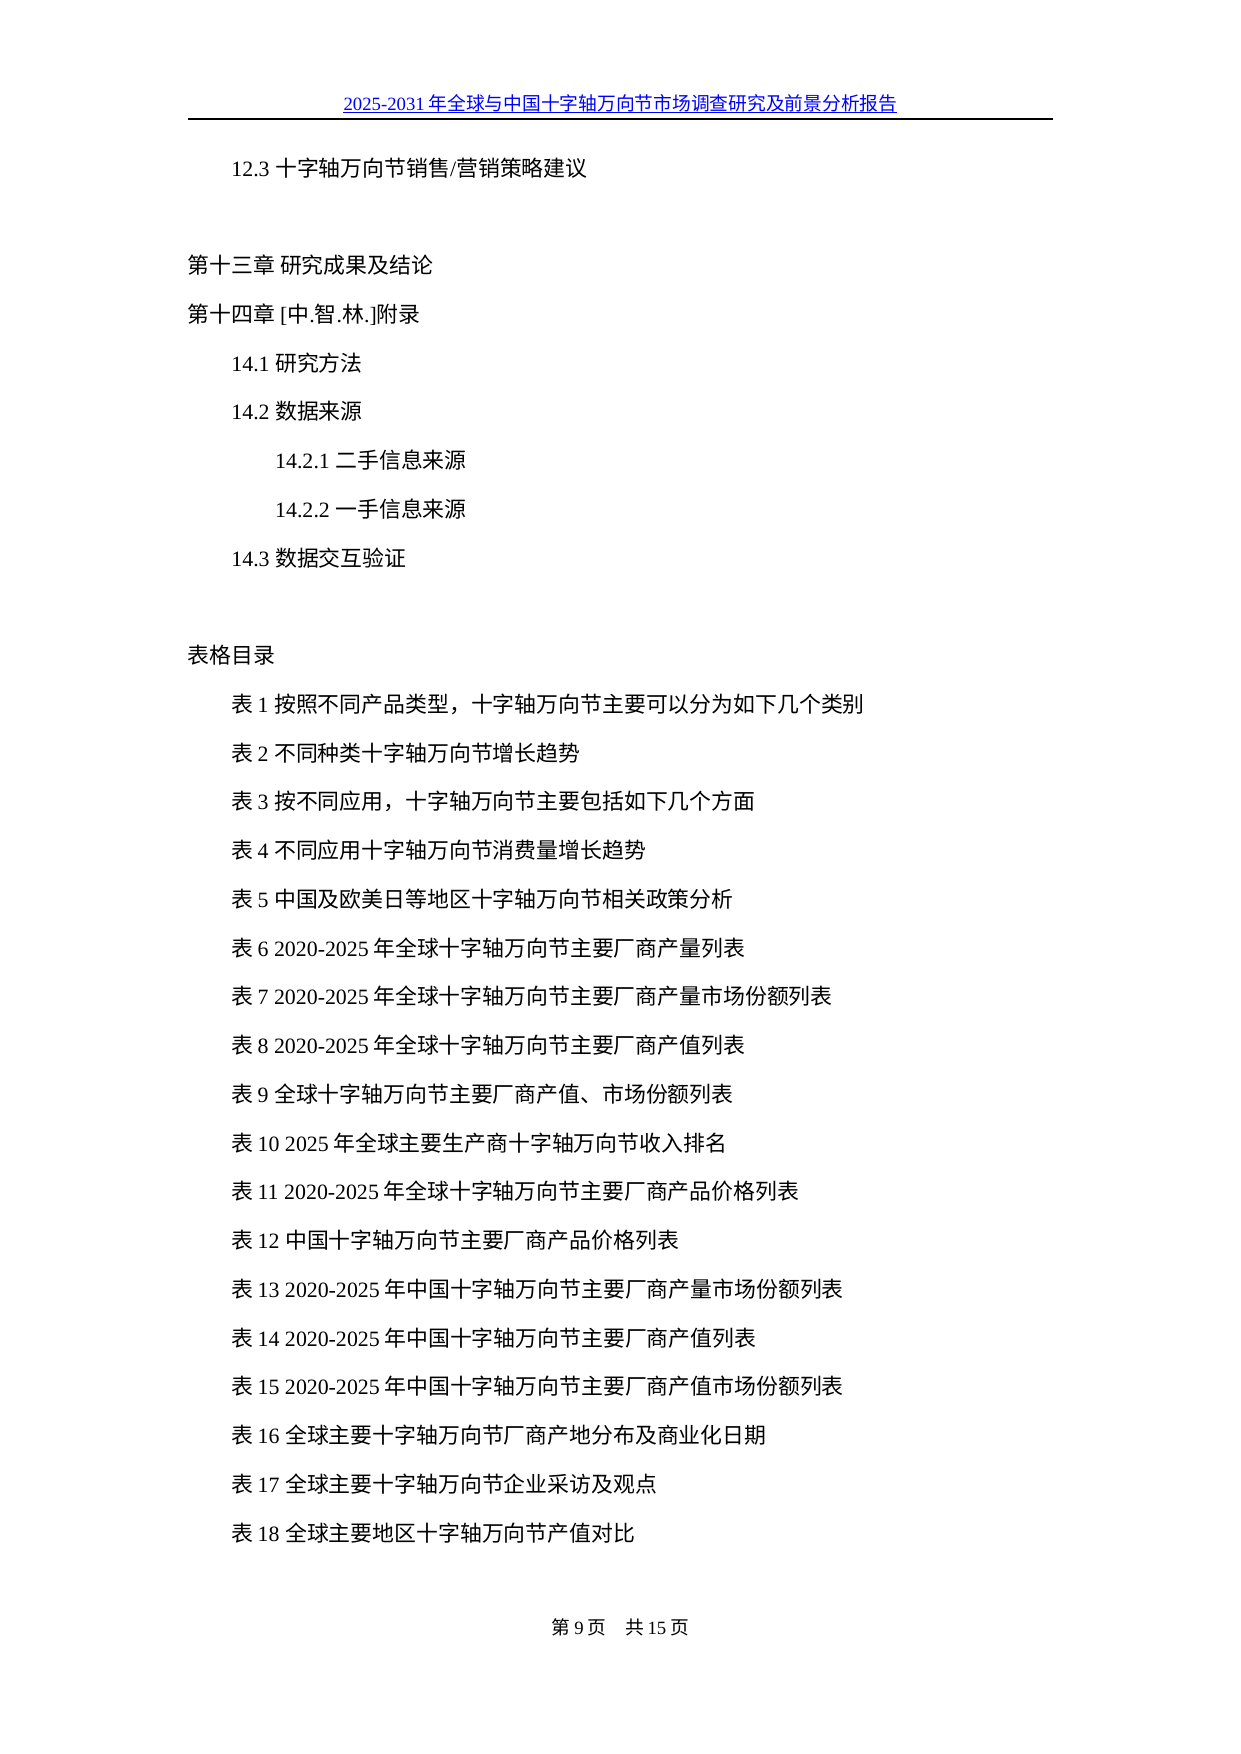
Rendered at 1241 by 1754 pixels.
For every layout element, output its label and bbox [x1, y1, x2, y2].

text [187, 150, 1053, 1548]
